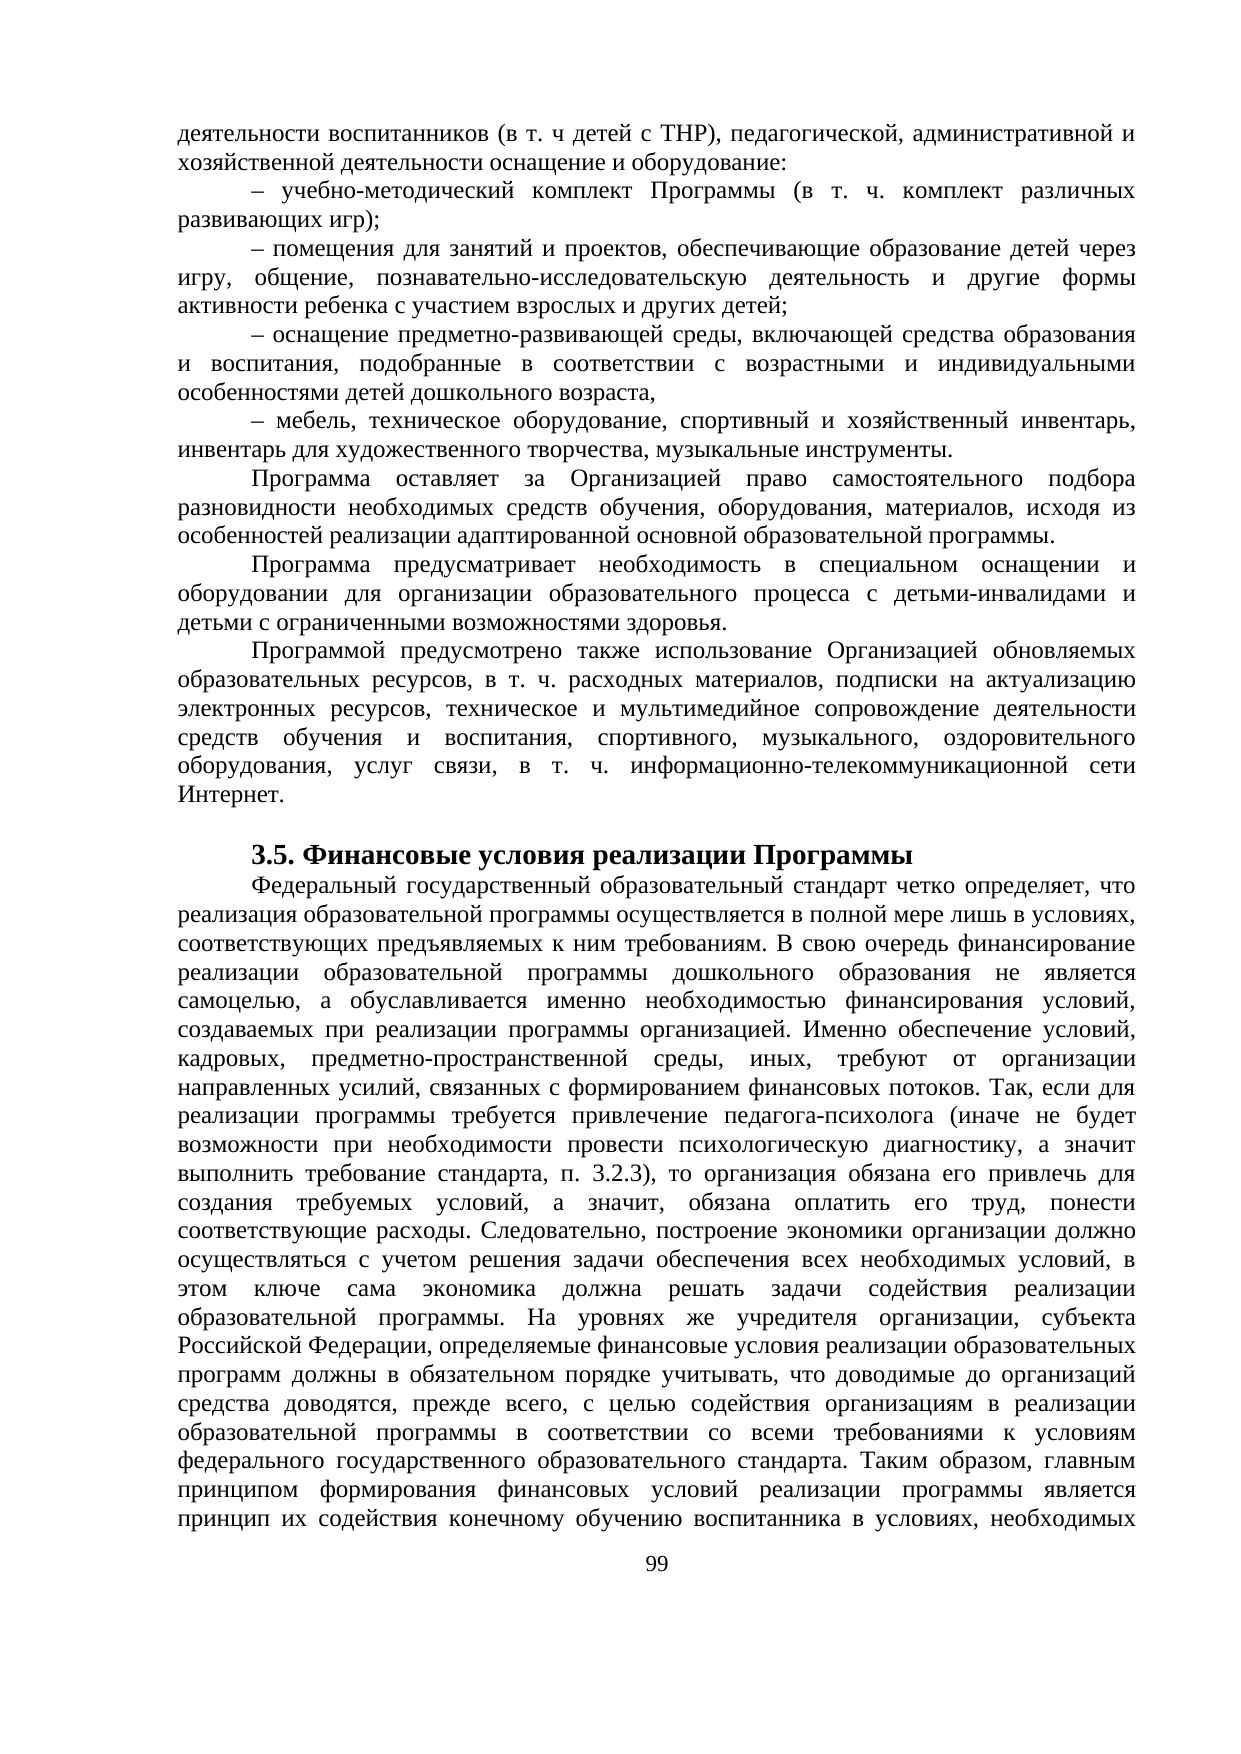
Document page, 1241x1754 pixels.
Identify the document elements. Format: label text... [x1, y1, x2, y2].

text Программа предусматривает необходимость в специальном оснащении и оборудовании для организации образовательного процесса с детьми-инвалидами и детьми с ограниченными возможностями здоровья. [177, 549, 1137, 636]
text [177, 118, 1137, 176]
text 3.5. Финансовые условия реализации Программы [177, 837, 1137, 870]
text – учебно-методический комплект Программы (в т. ч. комплект различных развивающих игр); [177, 176, 1137, 233]
text – помещения для занятий и проектов, обеспечивающие образование детей через игру, общение, познавательно-исследовательскую деятельность и другие формы активности ребенка с участием взрослых и других детей; [177, 233, 1137, 319]
text Программа оставляет за Организацией право самостоятельного подбора разновидности необходимых средств обучения, оборудования, материалов, исходя из особенностей реализации адаптированной основной образовательной программы. [177, 463, 1137, 549]
text Программой предусмотрено также использование Организацией обновляемых образовательных ресурсов, в т. ч. расходных материалов, подписки на актуализацию электронных ресурсов, техническое и мультимедийное сопровождение деятельности средств обучения и воспитания, спортивного, музыкального, оздоровительного оборудования, услуг связи, в т. ч. информационно-телекоммуникационной сети Интернет. [177, 636, 1137, 808]
text – оснащение предметно-развивающей среды, включающей средства образования и воспитания, подобранные в соответствии с возрастными и индивидуальными особенностями детей дошкольного возраста, [177, 319, 1137, 406]
text – мебель, техническое оборудование, спортивный и хозяйственный инвентарь, инвентарь для художественного творчества, музыкальные инструменты. [177, 406, 1137, 463]
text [177, 870, 1137, 1532]
